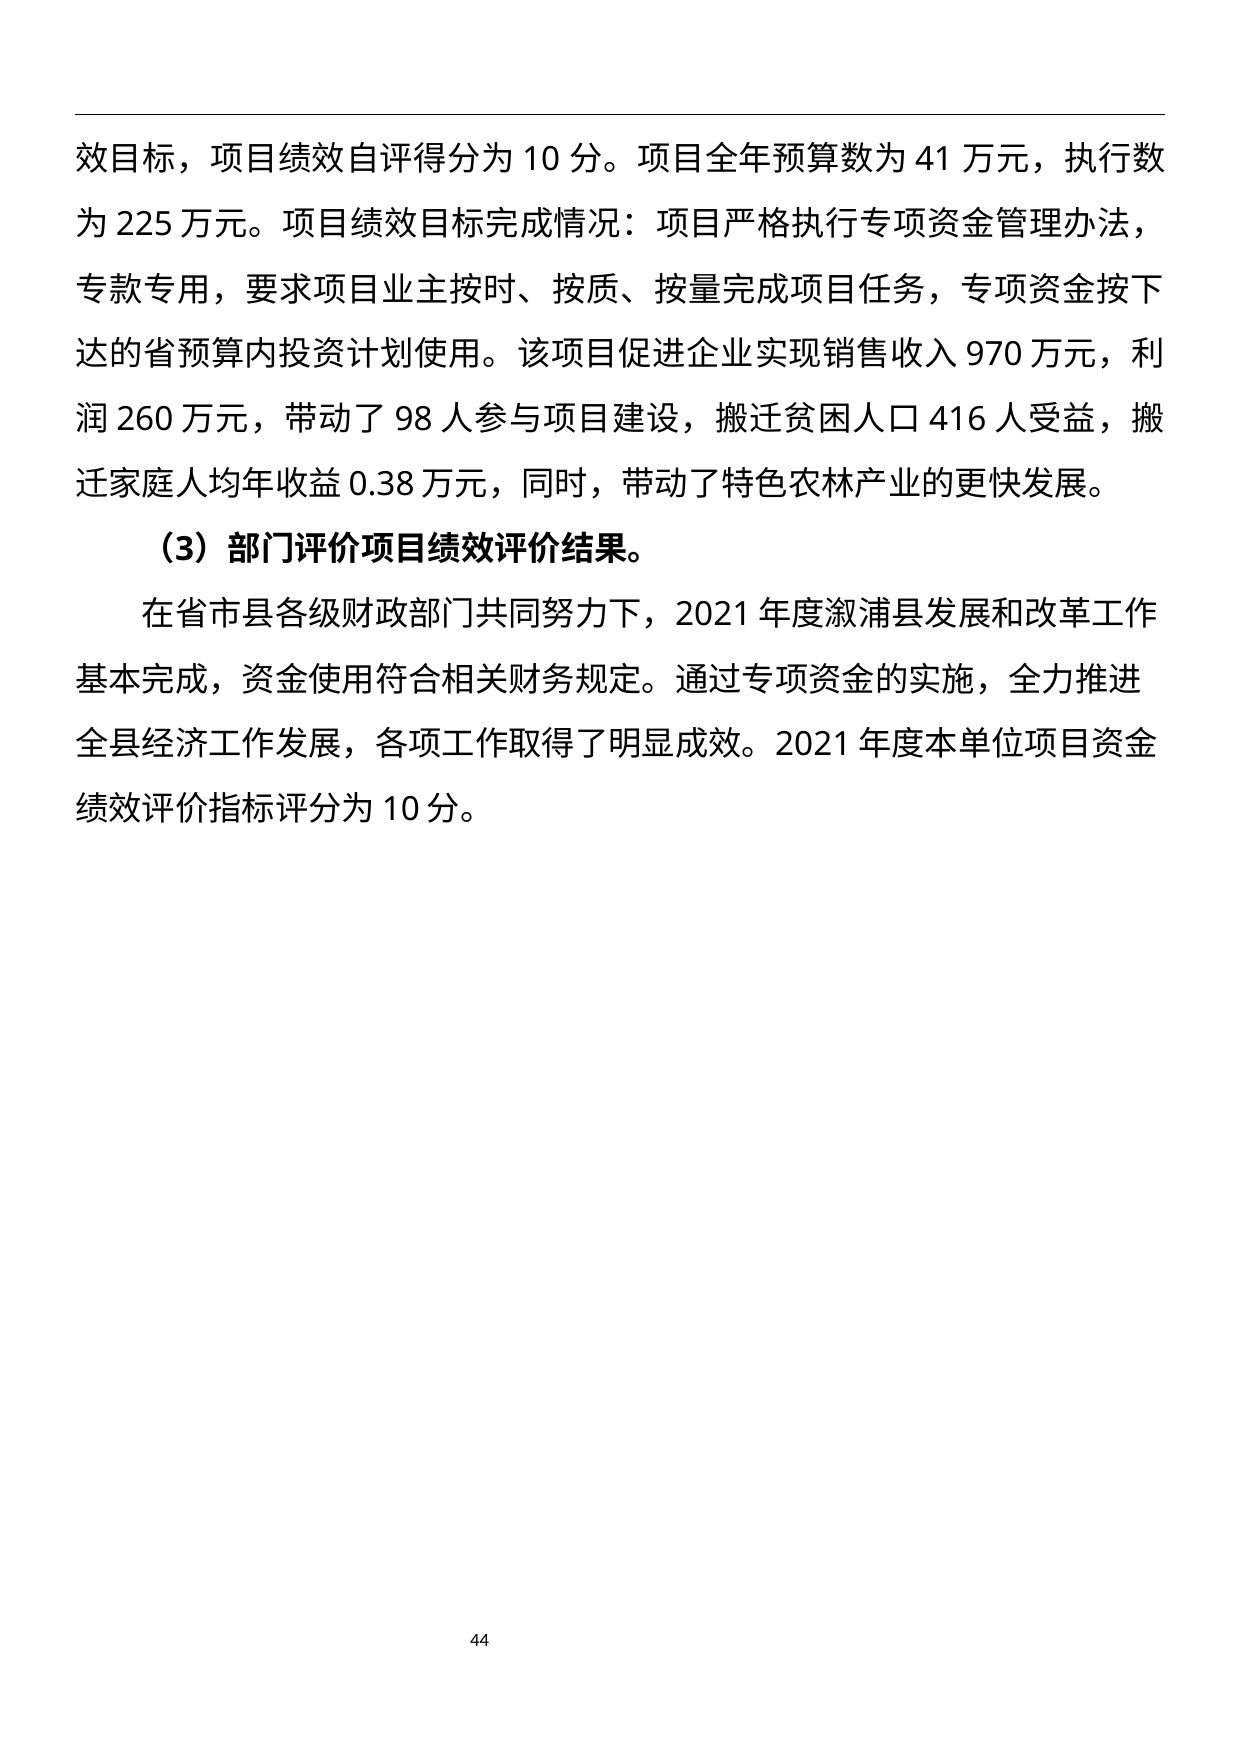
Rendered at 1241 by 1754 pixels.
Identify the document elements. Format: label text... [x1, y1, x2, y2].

text （3）部门评价项目绩效评价结果。 [75, 514, 1165, 579]
text 在省市县各级财政部门共同努力下，2021年度溆浦县发展和改革工作基本完成，资金使用符合相关财务规定。通过专项资金的实施，全力推进全县经济工作发展，各项工作取得了明显成效。2021年度本单位项目资金绩效评价指标评分为10分。 [75, 579, 1165, 839]
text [75, 124, 1165, 514]
